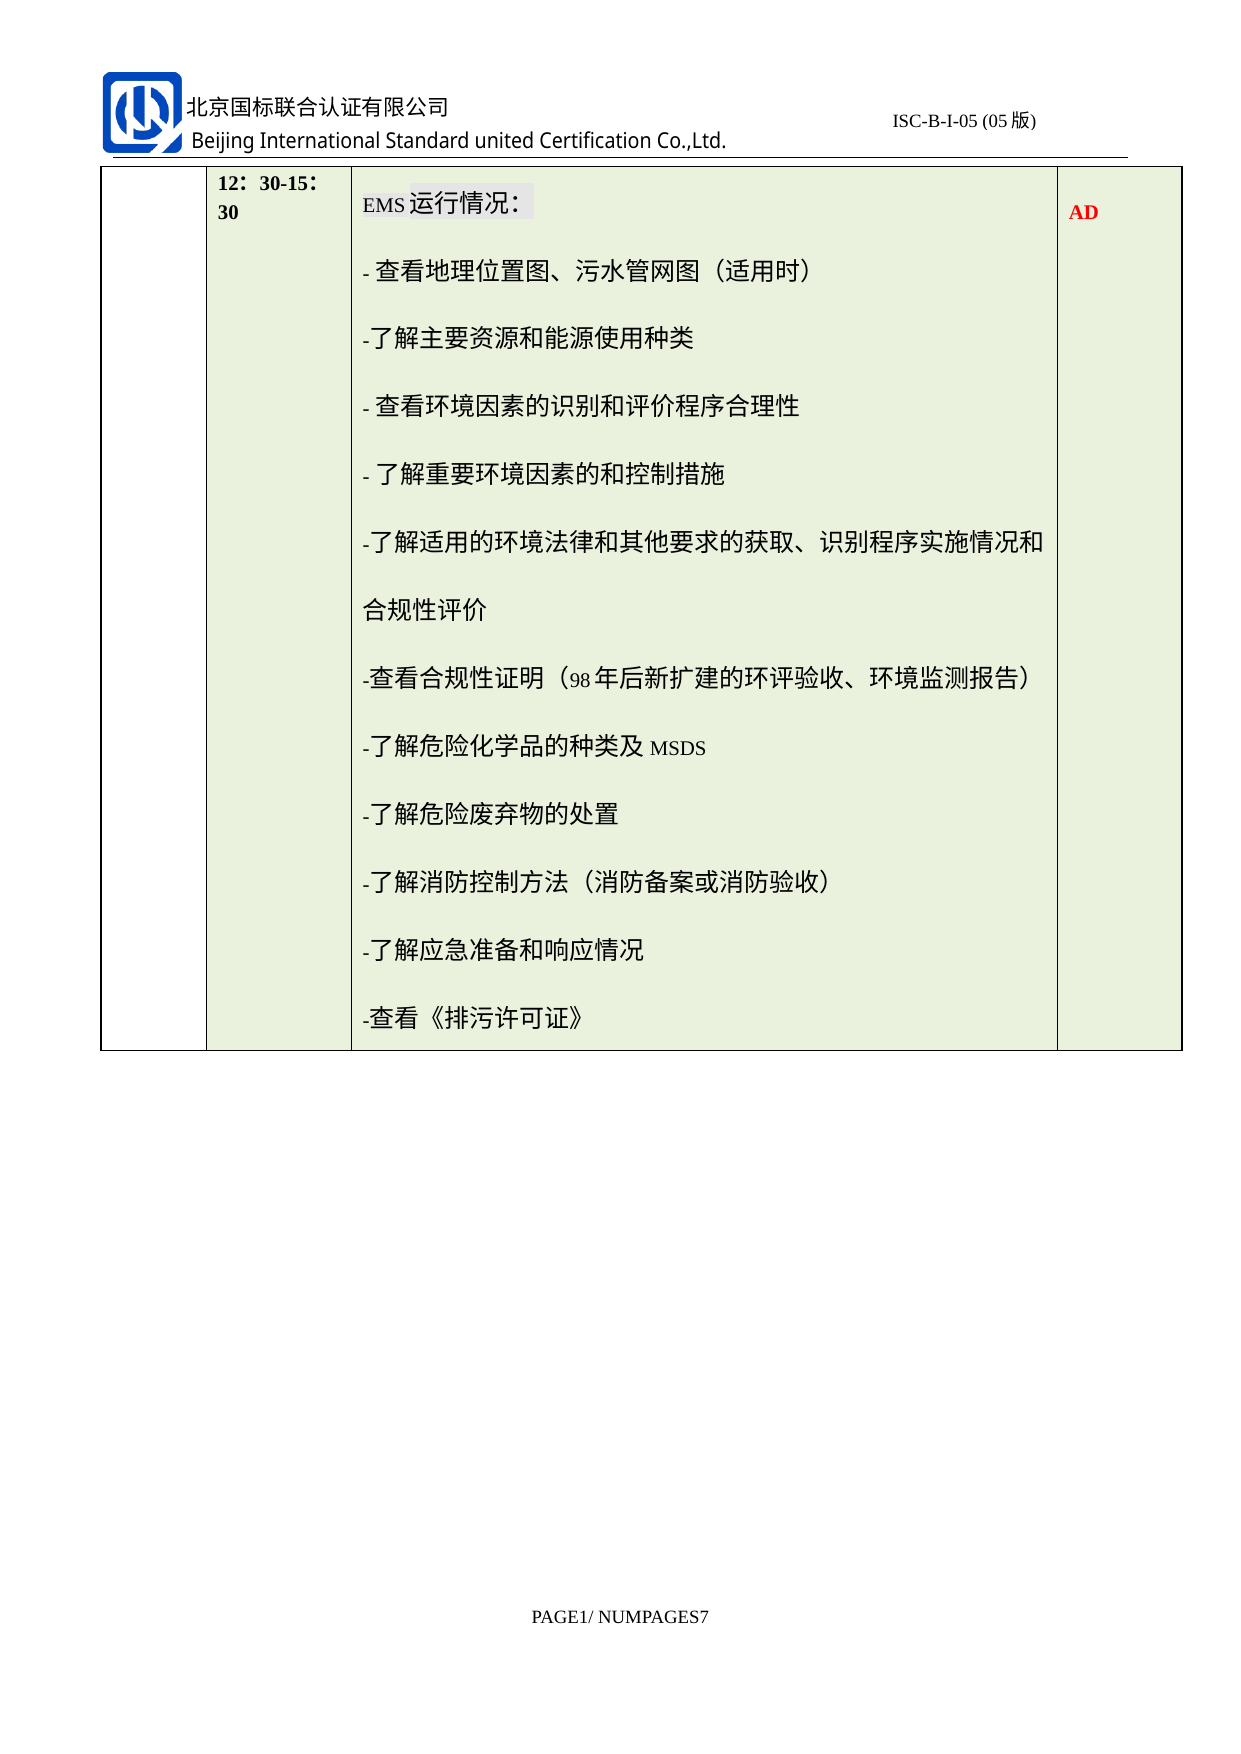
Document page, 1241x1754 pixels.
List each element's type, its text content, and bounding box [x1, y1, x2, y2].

table_cell 12：30-15：30 [207, 167, 351, 1050]
table_cell EMS运行情况： - 查看地理位置图、污水管网图（适用时） -了解主要资源和能源使用种类 - 查看环境因素的识别和评价程序合理性 - 了解重要环境因素的和控制措施 -了解适用的环境法律和其他要求的获取、识别程序实施情况和合规性评价 -查看合规性证明（98年后新扩建的环评验收、环境监测报告） -了解危险化学品的种类及MSDS -了解危险废弃物的处置 -了解消防控制方法（消防备案或消防验收） -了解应急准备和响应情况 -查看《排污许可证》 [352, 167, 1057, 1050]
picture [102, 72, 182, 153]
table_cell AD [1058, 167, 1181, 1050]
